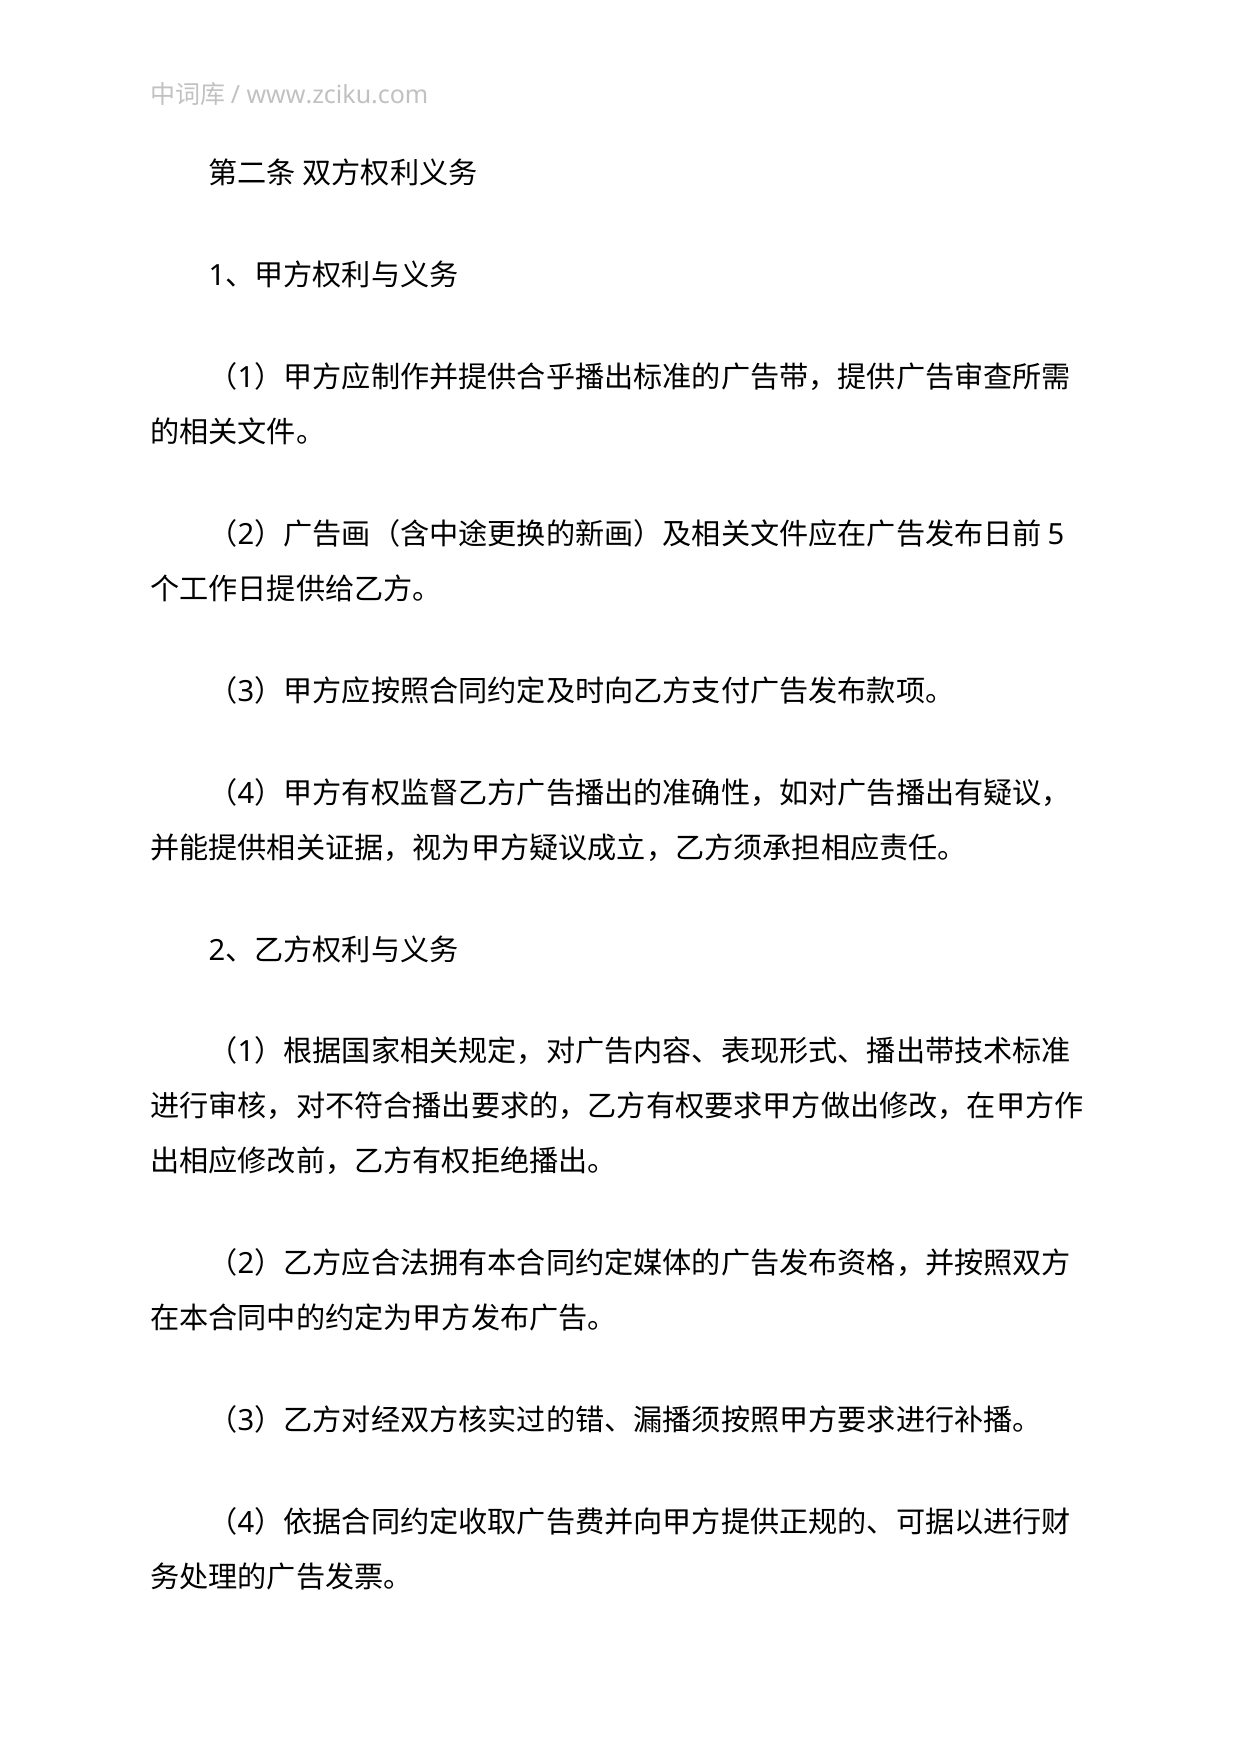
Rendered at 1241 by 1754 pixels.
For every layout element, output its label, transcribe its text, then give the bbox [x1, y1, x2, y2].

text 2、乙方权利与义务 [150, 926, 1090, 968]
text （2）乙方应合法拥有本合同约定媒体的广告发布资格，并按照双方在本合同中的约定为甲方发布广告。 [150, 1240, 1090, 1337]
text （2）广告画（含中途更换的新画）及相关文件应在广告发布日前5个工作日提供给乙方。 [150, 511, 1090, 608]
text （1）甲方应制作并提供合乎播出标准的广告带，提供广告审查所需的相关文件。 [150, 354, 1090, 451]
text 第二条 双方权利义务 [150, 150, 1090, 192]
text （3）乙方对经双方核实过的错、漏播须按照甲方要求进行补播。 [150, 1396, 1090, 1439]
text 1、甲方权利与义务 [150, 252, 1090, 294]
text （4）甲方有权监督乙方广告播出的准确性，如对广告播出有疑议，并能提供相关证据，视为甲方疑议成立，乙方须承担相应责任。 [150, 769, 1090, 867]
text （3）甲方应按照合同约定及时向乙方支付广告发布款项。 [150, 667, 1090, 710]
text （4）依据合同约定收取广告费并向甲方提供正规的、可据以进行财务处理的广告发票。 [150, 1498, 1090, 1596]
text （1）根据国家相关规定，对广告内容、表现形式、播出带技术标准进行审核，对不符合播出要求的，乙方有权要求甲方做出修改，在甲方作出相应修改前，乙方有权拒绝播出。 [150, 1028, 1090, 1180]
